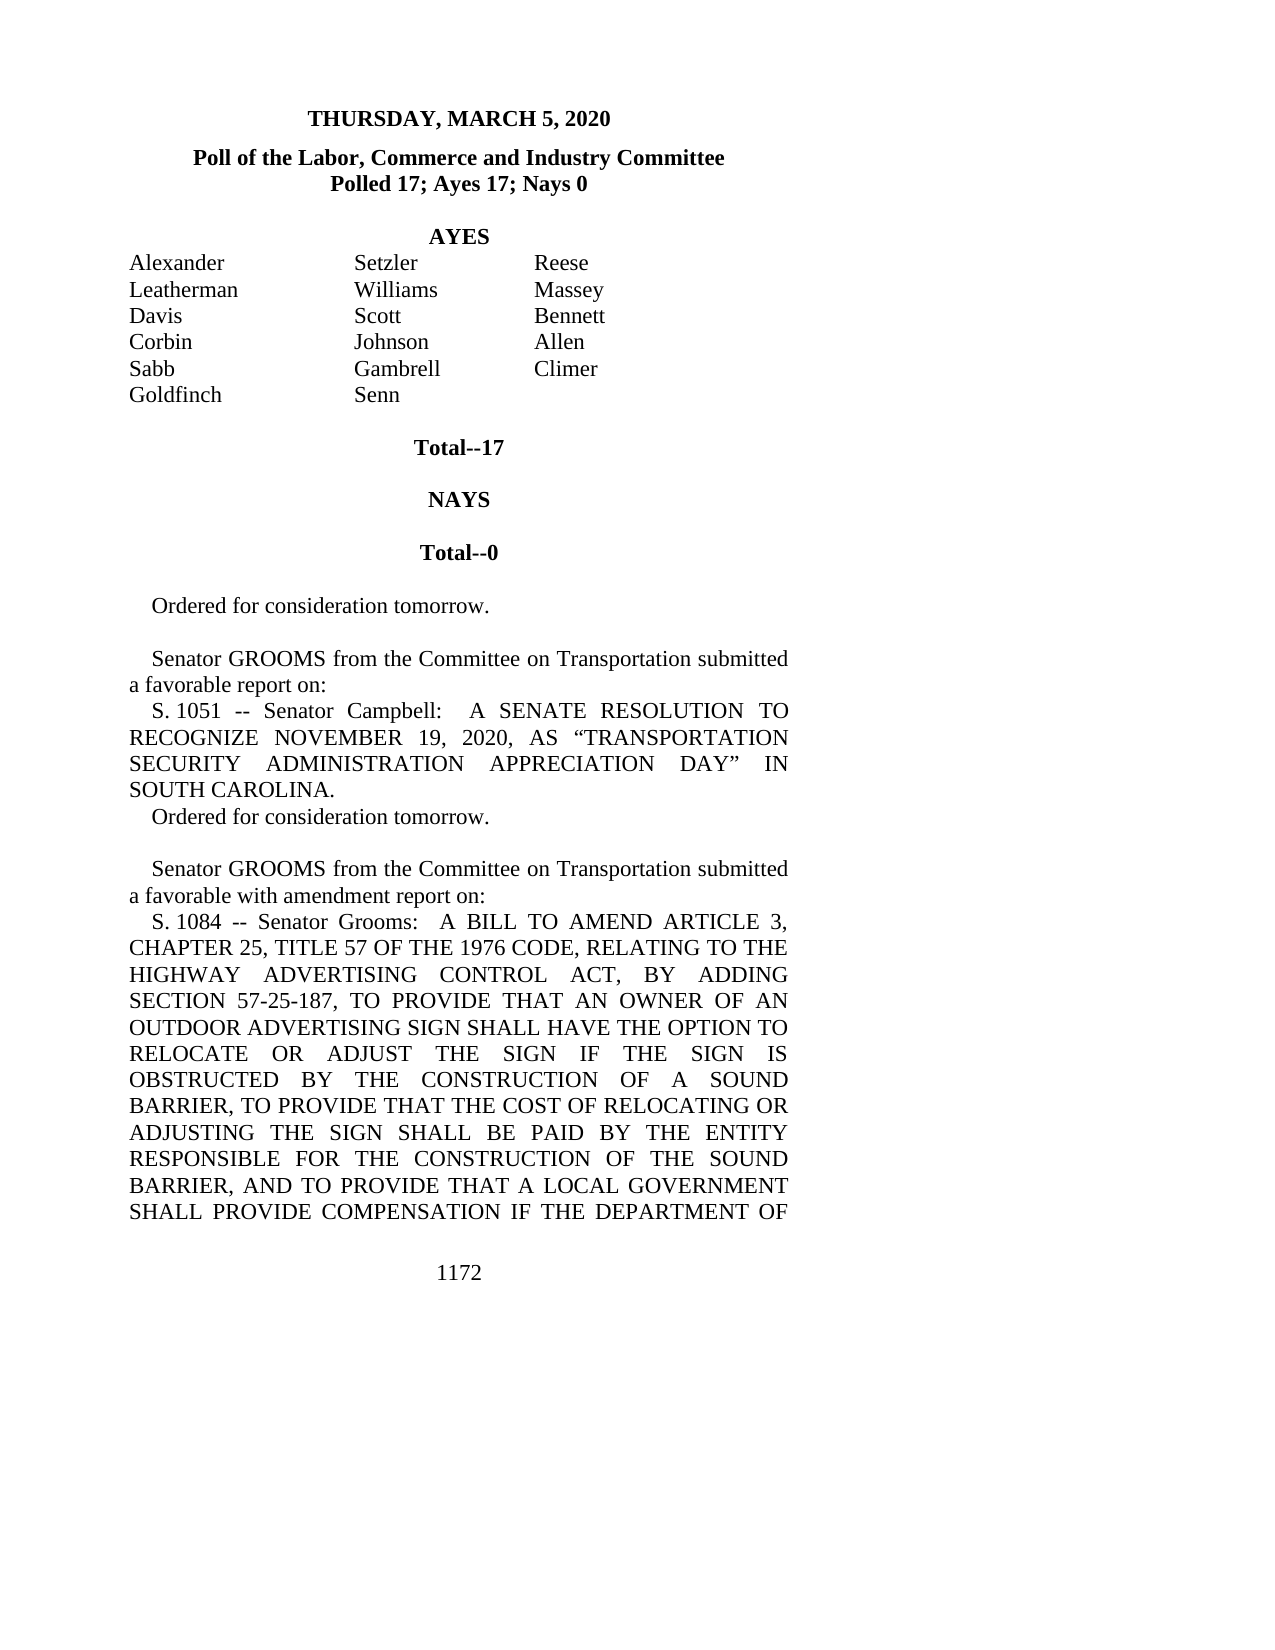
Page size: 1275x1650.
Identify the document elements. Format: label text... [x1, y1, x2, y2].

text Leatherman Williams Massey [129, 276, 789, 302]
text Total--17 [129, 434, 789, 460]
text S. 1051 -- Senator Campbell: A SENATE RESOLUTION TO RECOGNIZE NOVEMBER 19, 2020, AS “TRANSPORTATION SECURITY ADMINISTRATION APPRECIATION DAY” IN SOUTH CAROLINA. [129, 697, 789, 803]
text AYES [129, 223, 789, 249]
text Total--0 [129, 539, 789, 566]
text Sabb Gambrell Climer [129, 355, 789, 381]
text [129, 908, 789, 1224]
text Davis Scott Bennett [129, 302, 789, 328]
text Senator GROOMS from the Committee on Transportation submitted a favorable report on: [129, 644, 789, 697]
text Poll of the Labor, Commerce and Industry Committee [129, 144, 789, 170]
text Polled 17; Ayes 17; Nays 0 [129, 170, 789, 197]
text Goldfinch Senn [129, 381, 789, 407]
text Alexander Setzler Reese [129, 249, 789, 276]
text NAYS [129, 486, 789, 513]
text Ordered for consideration tomorrow. [129, 803, 789, 829]
text Senator GROOMS from the Committee on Transportation submitted a favorable with amendment report on: [129, 855, 789, 908]
text Ordered for consideration tomorrow. [129, 592, 789, 618]
text Corbin Johnson Allen [129, 328, 789, 355]
